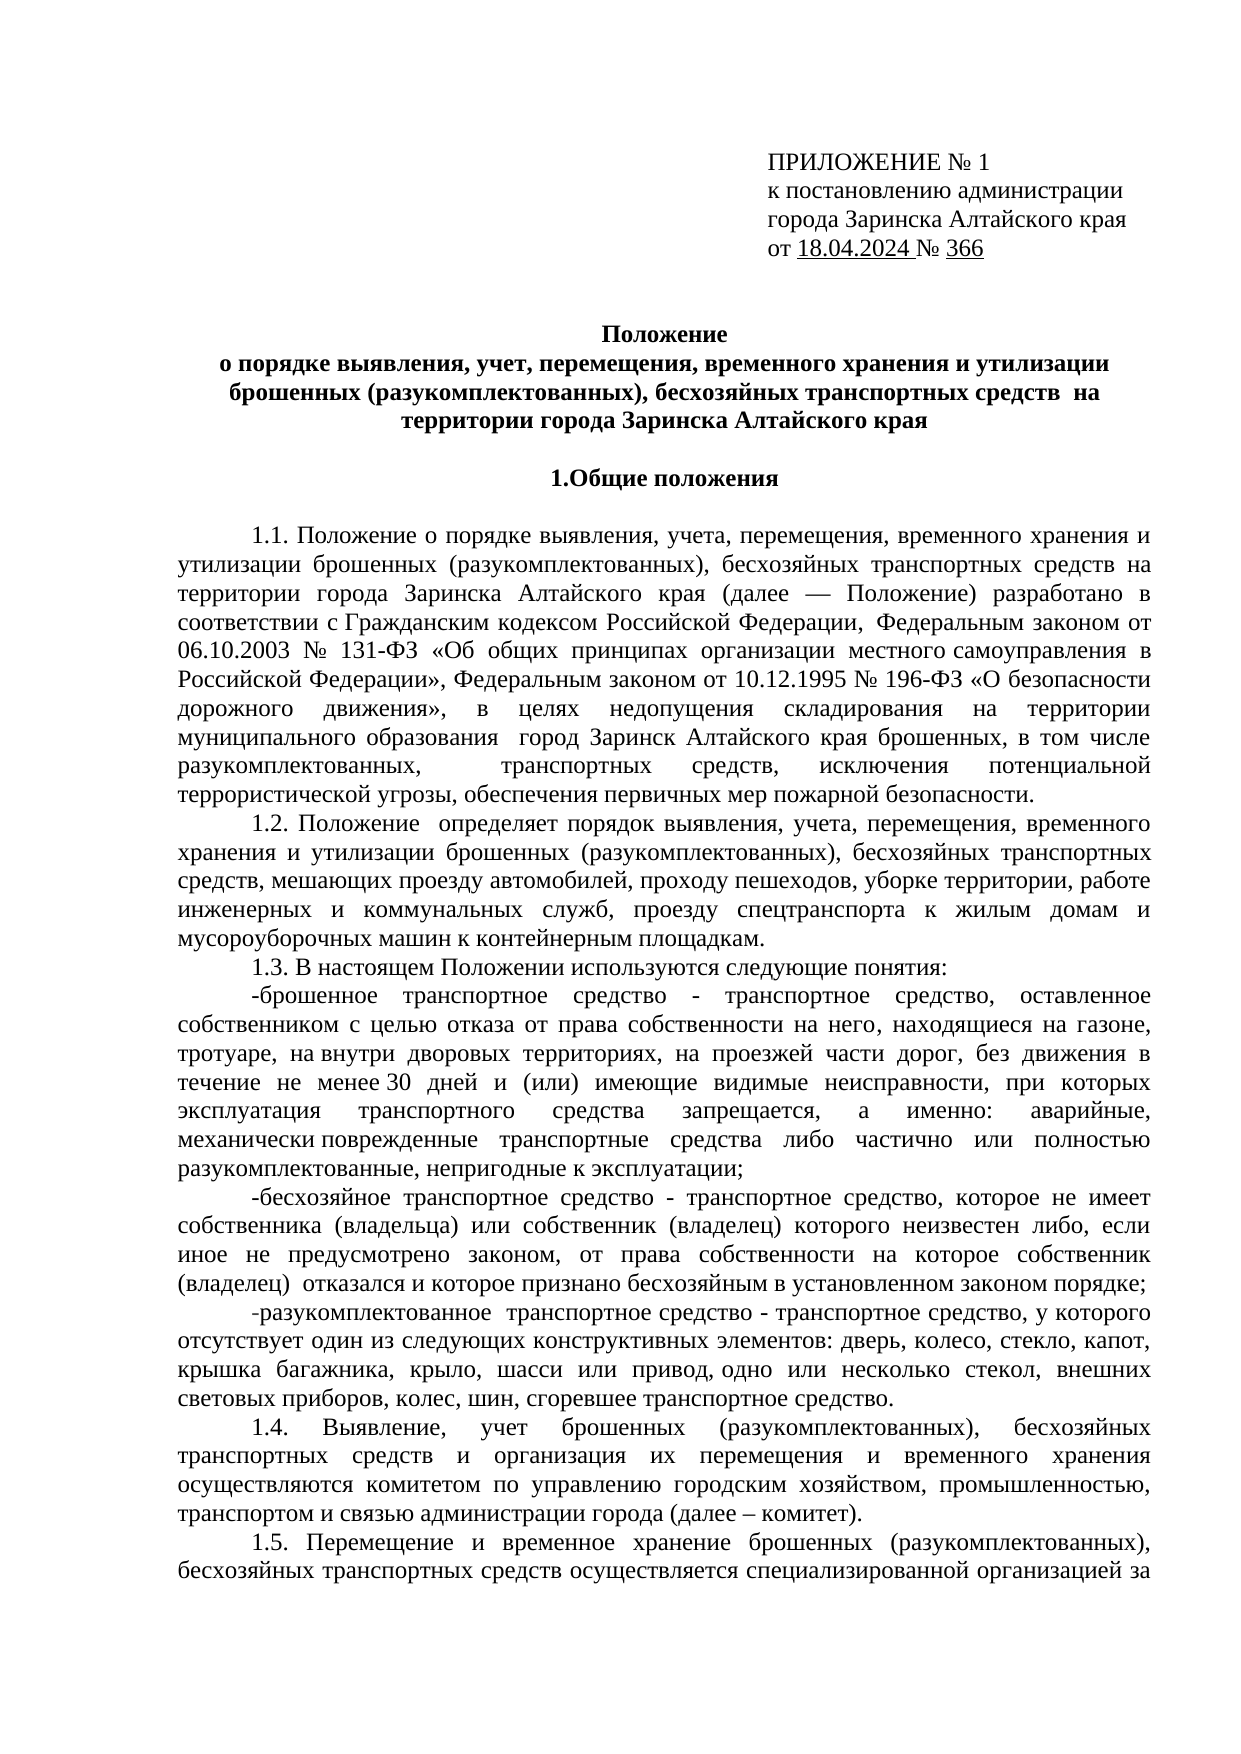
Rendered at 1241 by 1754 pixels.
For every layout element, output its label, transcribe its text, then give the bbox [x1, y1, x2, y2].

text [177, 1527, 1152, 1584]
text к постановлению администрации [177, 176, 1152, 204]
text от 18.04.2024 № 366 [177, 233, 1152, 262]
text ПРИЛОЖЕНИЕ № 1 [693, 147, 1152, 176]
text -бесхозяйное транспортное средство - транспортное средство, которое не имеет собственника (владельца) или собственник (владелец) которого неизвестен либо, если иное не предусмотрено законом, от права собственности на которое собственник (владелец) отказался и которое признано бесхозяйным в установленном законом порядке; [177, 1182, 1152, 1297]
text о порядке выявления, учет, перемещения, временного хранения и утилизации брошенных (разукомплектованных), бесхозяйных транспортных средств на территории города Заринска Алтайского края [177, 348, 1152, 434]
text города Заринска Алтайского края [177, 204, 1152, 233]
text 1.3. В настоящем Положении используются следующие понятия: [177, 952, 1152, 981]
text 1.Общие положения [177, 463, 1152, 492]
text 1.1. Положение о порядке выявления, учета, перемещения, временного хранения и утилизации брошенных (разукомплектованных), бесхозяйных транспортных средств на территории города Заринска Алтайского края (далее — Положение) разработано в соответствии с Гражданским кодексом Российской Федерации, Федеральным законом от 06.10.2003 № 131-ФЗ «Об общих принципах организации местного самоуправления в Российской Федерации», Федеральным законом от 10.12.1995 № 196-ФЗ «О безопасности дорожного движения», в целях недопущения складирования на территории муниципального образования город Заринск Алтайского края брошенных, в том числе разукомплектованных, транспортных средств, исключения потенциальной террористической угрозы, обеспечения первичных мер пожарной безопасности. [177, 521, 1152, 808]
text -разукомплектованное транспортное средство - транспортное средство, у которого отсутствует один из следующих конструктивных элементов: дверь, колесо, стекло, капот, крышка багажника, крыло, шасси или привод, одно или несколько стекол, внешних световых приборов, колес, шин, сгоревшее транспортное средство. [177, 1297, 1152, 1412]
text -брошенное транспортное средство - транспортное средство, оставленное собственником с целью отказа от права собственности на него, находящиеся на газоне, тротуаре, на внутри дворовых территориях, на проезжей части дорог, без движения в течение не менее 30 дней и (или) имеющие видимые неисправности, при которых эксплуатация транспортного средства запрещается, а именно: аварийные, механически поврежденные транспортные средства либо частично или полностью разукомплектованные, непригодные к эксплуатации; [177, 981, 1152, 1182]
text 1.4. Выявление, учет брошенных (разукомплектованных), бесхозяйных транспортных средств и организация их перемещения и временного хранения осуществляются комитетом по управлению городским хозяйством, промышленностью, транспортом и связью администрации города (далее – комитет). [177, 1412, 1152, 1527]
text 1.2. Положение определяет порядок выявления, учета, перемещения, временного хранения и утилизации брошенных (разукомплектованных), бесхозяйных транспортных средств, мешающих проезду автомобилей, проходу пешеходов, уборке территории, работе инженерных и коммунальных служб, проезду спецтранспорта к жилым домам и мусороуборочных машин к контейнерным площадкам. [177, 808, 1152, 952]
text Положение [177, 319, 1152, 348]
